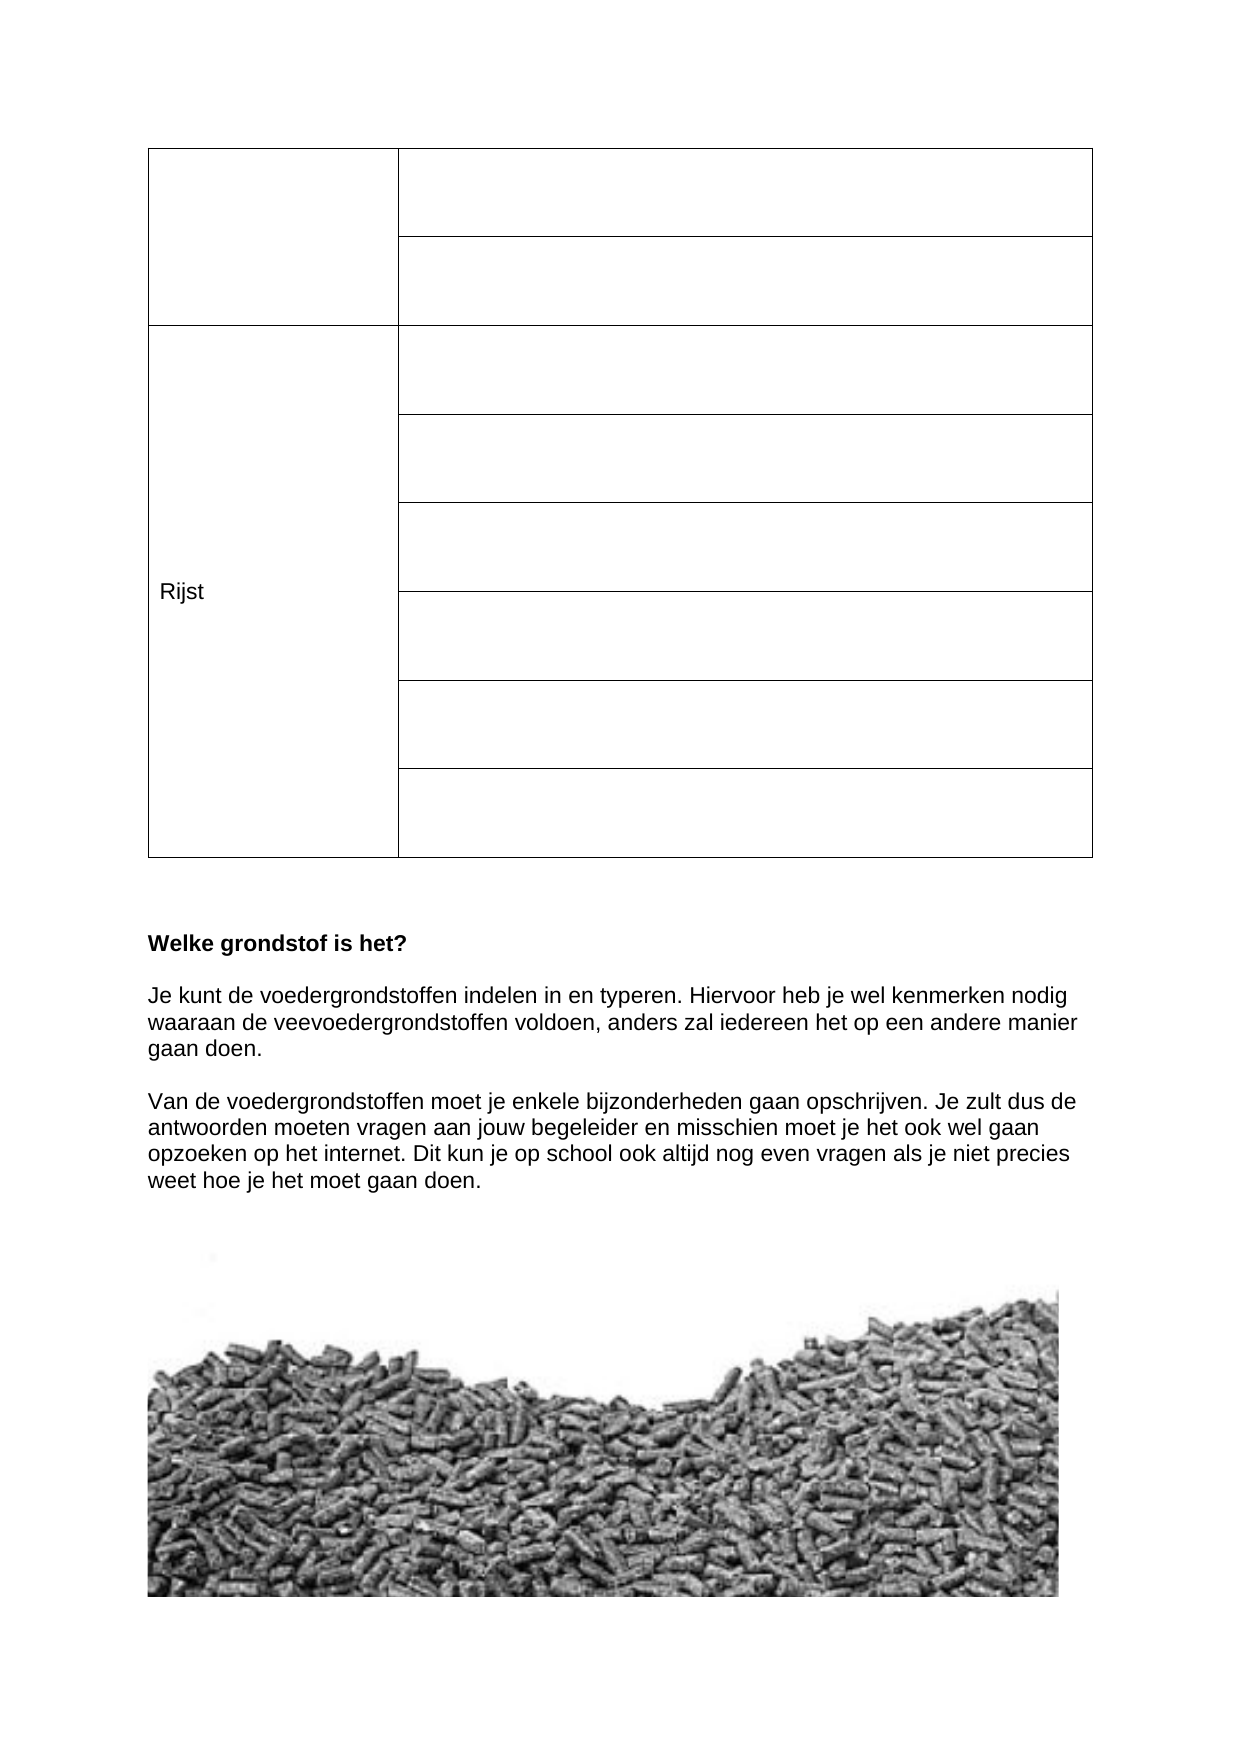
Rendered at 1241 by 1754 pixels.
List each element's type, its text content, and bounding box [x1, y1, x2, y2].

table_cell [399, 237, 1092, 325]
text Welke grondstof is het? [148, 929, 1093, 956]
table_cell [399, 681, 1092, 768]
text Van de voedergrondstoffen moet je enkele bijzonderheden gaan opschrijven. Je zult dus de antwoorden moeten vragen aan jouw begeleider en misschien moet je het ook wel gaan opzoeken op het internet. Dit kun je op school ook altijd nog even vragen als je niet precies weet hoe je het moet gaan doen. [148, 1088, 1093, 1193]
table_cell [399, 415, 1092, 502]
table_cell Rijst [149, 326, 398, 857]
table_cell [399, 592, 1092, 679]
table_cell [399, 326, 1092, 413]
table_cell [399, 769, 1092, 857]
table_cell [399, 149, 1092, 236]
text Je kunt de voedergrondstoffen indelen in en typeren. Hiervoor heb je wel kenmerken nodig waaraan de veevoedergrondstoffen voldoen, anders zal iedereen het op een andere manier gaan doen. [148, 982, 1093, 1061]
table_cell [399, 503, 1092, 591]
